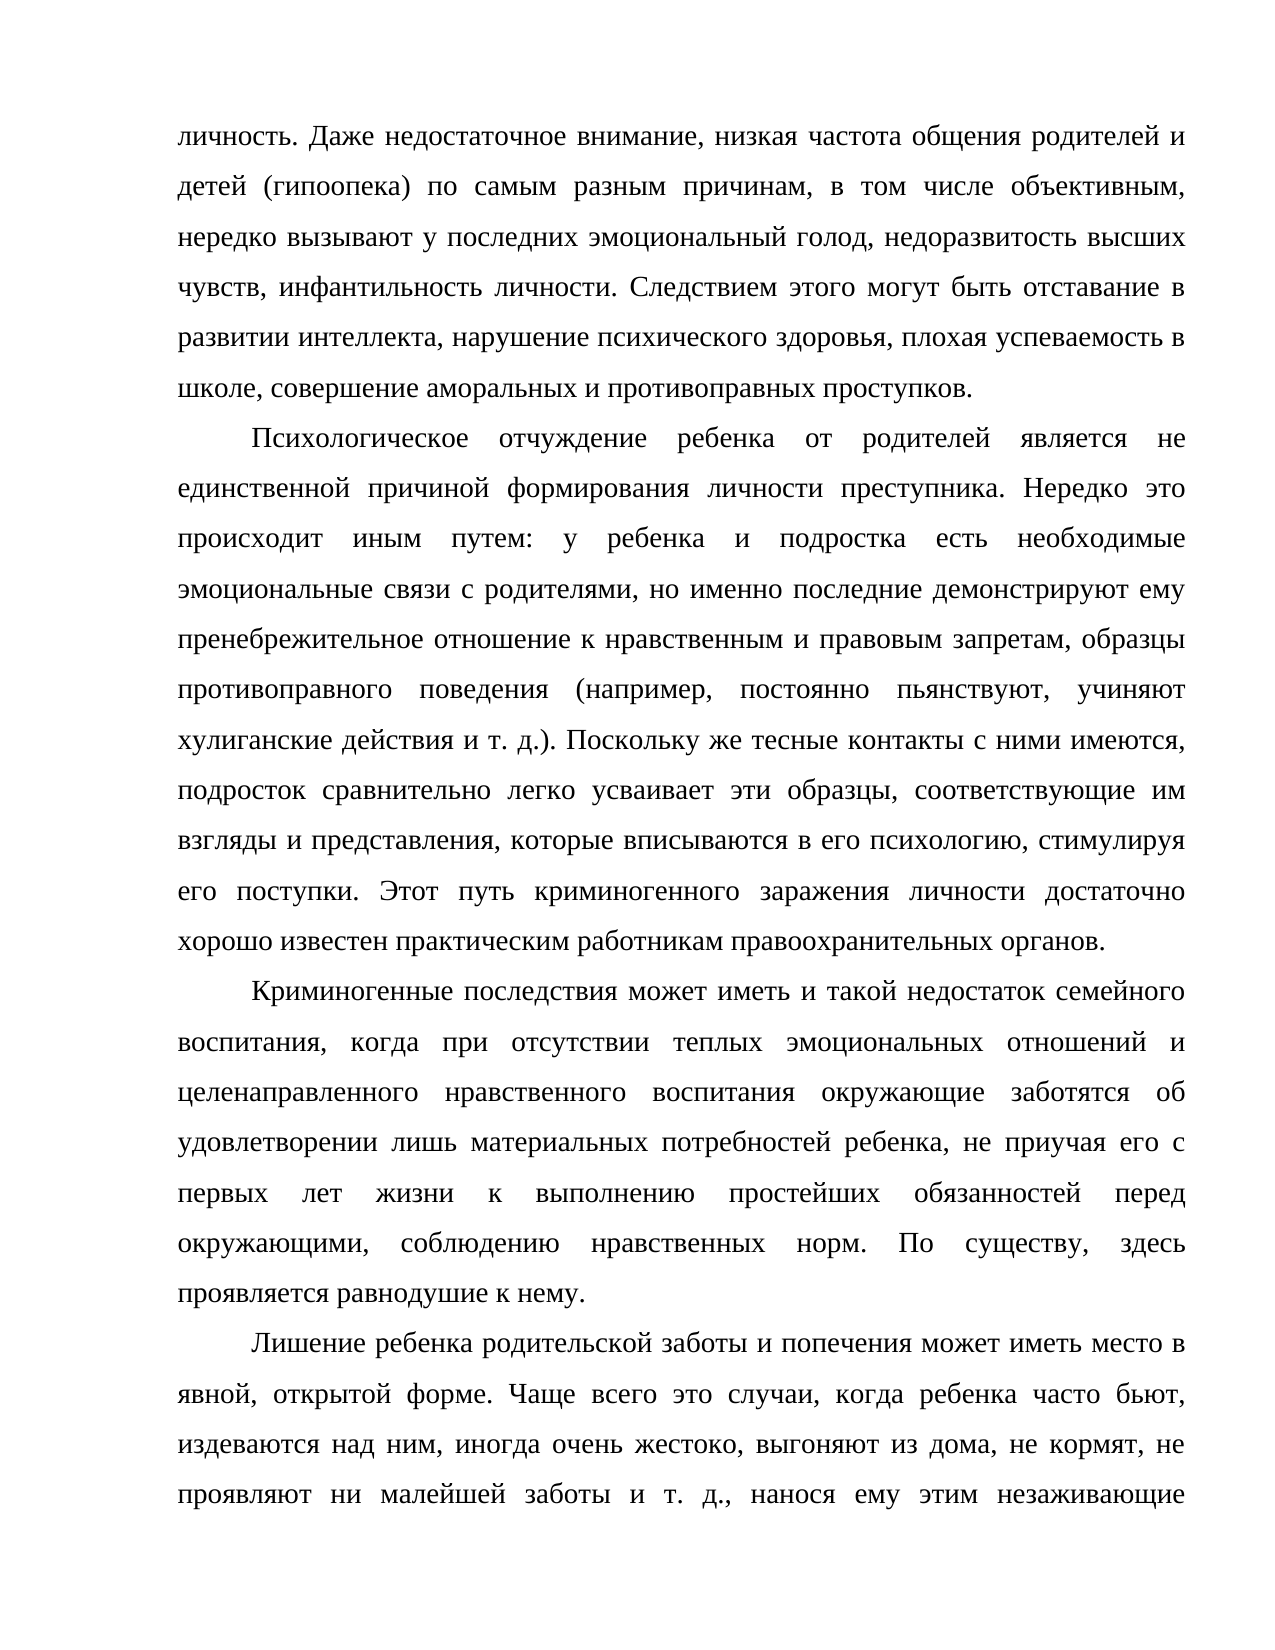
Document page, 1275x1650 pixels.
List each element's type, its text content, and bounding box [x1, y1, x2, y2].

text Криминогенные последствия может иметь и такой недостаток семейного воспитания, когда при отсутствии теплых эмоциональных отношений и целенаправленного нравственного воспитания окружающие заботятся об удовлетворении лишь материальных потребностей ребенка, не приучая его с первых лет жизни к выполнению простейших обязанностей перед окружающими, соблюдению нравственных норм. По существу, здесь проявляется равнодушие к нему. [177, 973, 1186, 1309]
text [177, 1326, 1186, 1510]
text Психологическое отчуждение ребенка от родителей является не единственной причиной формирования личности преступника. Нередко это происходит иным путем: у ребенка и подростка есть необходимые эмоциональные связи с родителями, но именно последние демонстрируют ему пренебрежительное отношение к нравственным и правовым запретам, образцы противоправного поведения (например, постоянно пьянствуют, учиняют хулиганские действия и т. д.). Поскольку же тесные контакты с ними имеются, подросток сравнительно легко усваивает эти образцы, соответствующие им взгляды и представления, которые вписываются в его психологию, стимулируя его поступки. Этот путь криминогенного заражения личности достаточно хорошо известен практическим работникам правоохранительных органов. [177, 420, 1186, 957]
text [177, 118, 1186, 403]
